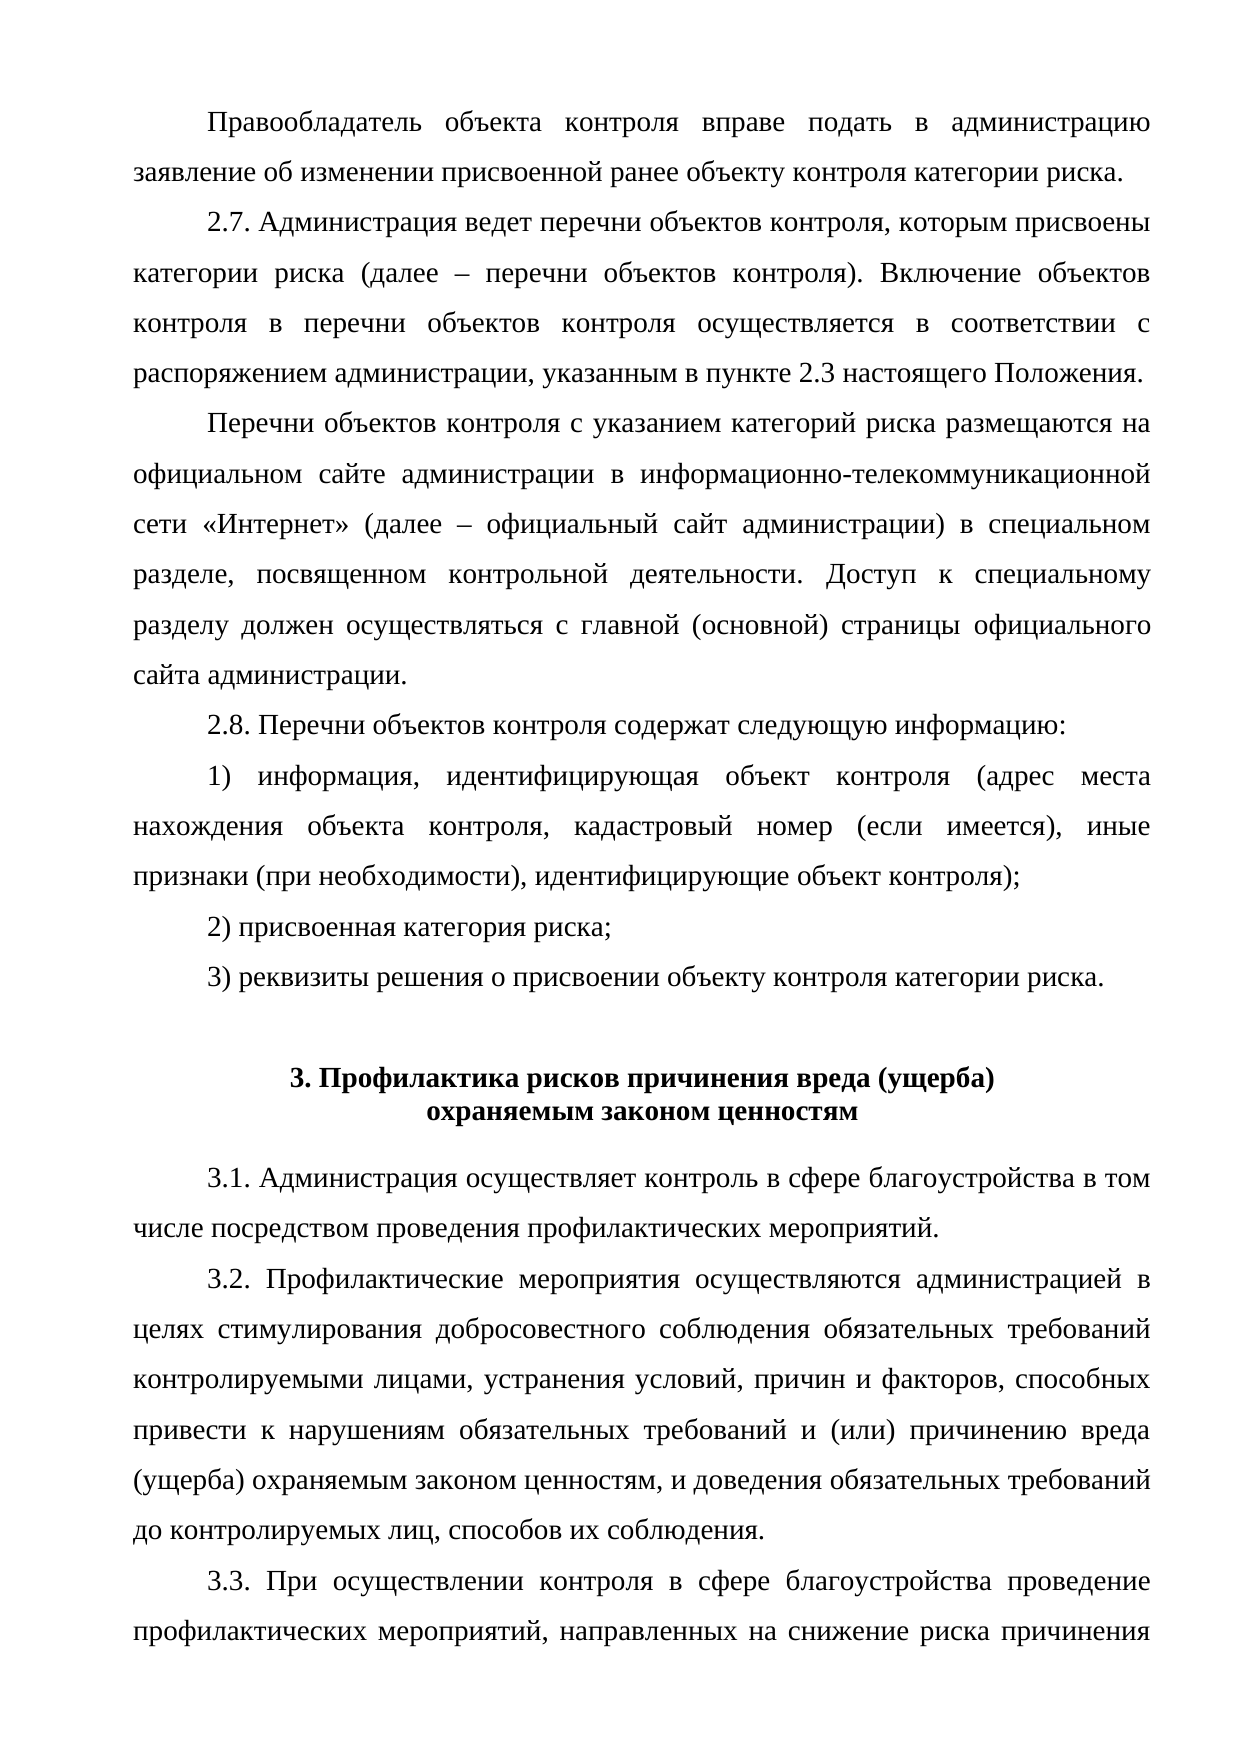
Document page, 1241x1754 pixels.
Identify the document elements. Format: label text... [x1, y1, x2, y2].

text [133, 1563, 1152, 1647]
text 2.7. Администрация ведет перечни объектов контроля, которым присвоены категории риска (далее – перечни объектов контроля). Включение объектов контроля в перечни объектов контроля осуществляется в соответствии с распоряжением администрации, указанным в пункте 2.3 настоящего Положения. [133, 204, 1152, 389]
text 2) присвоенная категория риска; [133, 909, 1152, 942]
text 1) информация, идентифицирующая объект контроля (адрес места нахождения объекта контроля, кадастровый номер (если имеется), иные признаки (при необходимости), идентифицирующие объект контроля); [133, 758, 1152, 892]
text Перечни объектов контроля с указанием категорий риска размещаются на официальном сайте администрации в информационно-телекоммуникационной сети «Интернет» (далее – официальный сайт администрации) в специальном разделе, посвященном контрольной деятельности. Доступ к специальному разделу должен осуществляться с главной (основной) страницы официального сайта администрации. [133, 406, 1152, 691]
text Правообладатель объекта контроля вправе подать в администрацию заявление об изменении присвоенной ранее объекту контроля категории риска. [133, 104, 1152, 188]
text 3.2. Профилактические мероприятия осуществляются администрацией в целях стимулирования добросовестного соблюдения обязательных требований контролируемыми лицами, устранения условий, причин и факторов, способных привести к нарушениям обязательных требований и (или) причинению вреда (ущерба) охраняемым законом ценностям, и доведения обязательных требований до контролируемых лиц, способов их соблюдения. [133, 1261, 1152, 1546]
text 3. Профилактика рисков причинения вреда (ущерба) [133, 1060, 1152, 1093]
text охраняемым законом ценностям [133, 1093, 1152, 1127]
text 3.1. Администрация осуществляет контроль в сфере благоустройства в том числе посредством проведения профилактических мероприятий. [133, 1160, 1152, 1244]
text 3) реквизиты решения о присвоении объекту контроля категории риска. [133, 959, 1152, 993]
text 2.8. Перечни объектов контроля содержат следующую информацию: [133, 707, 1152, 741]
